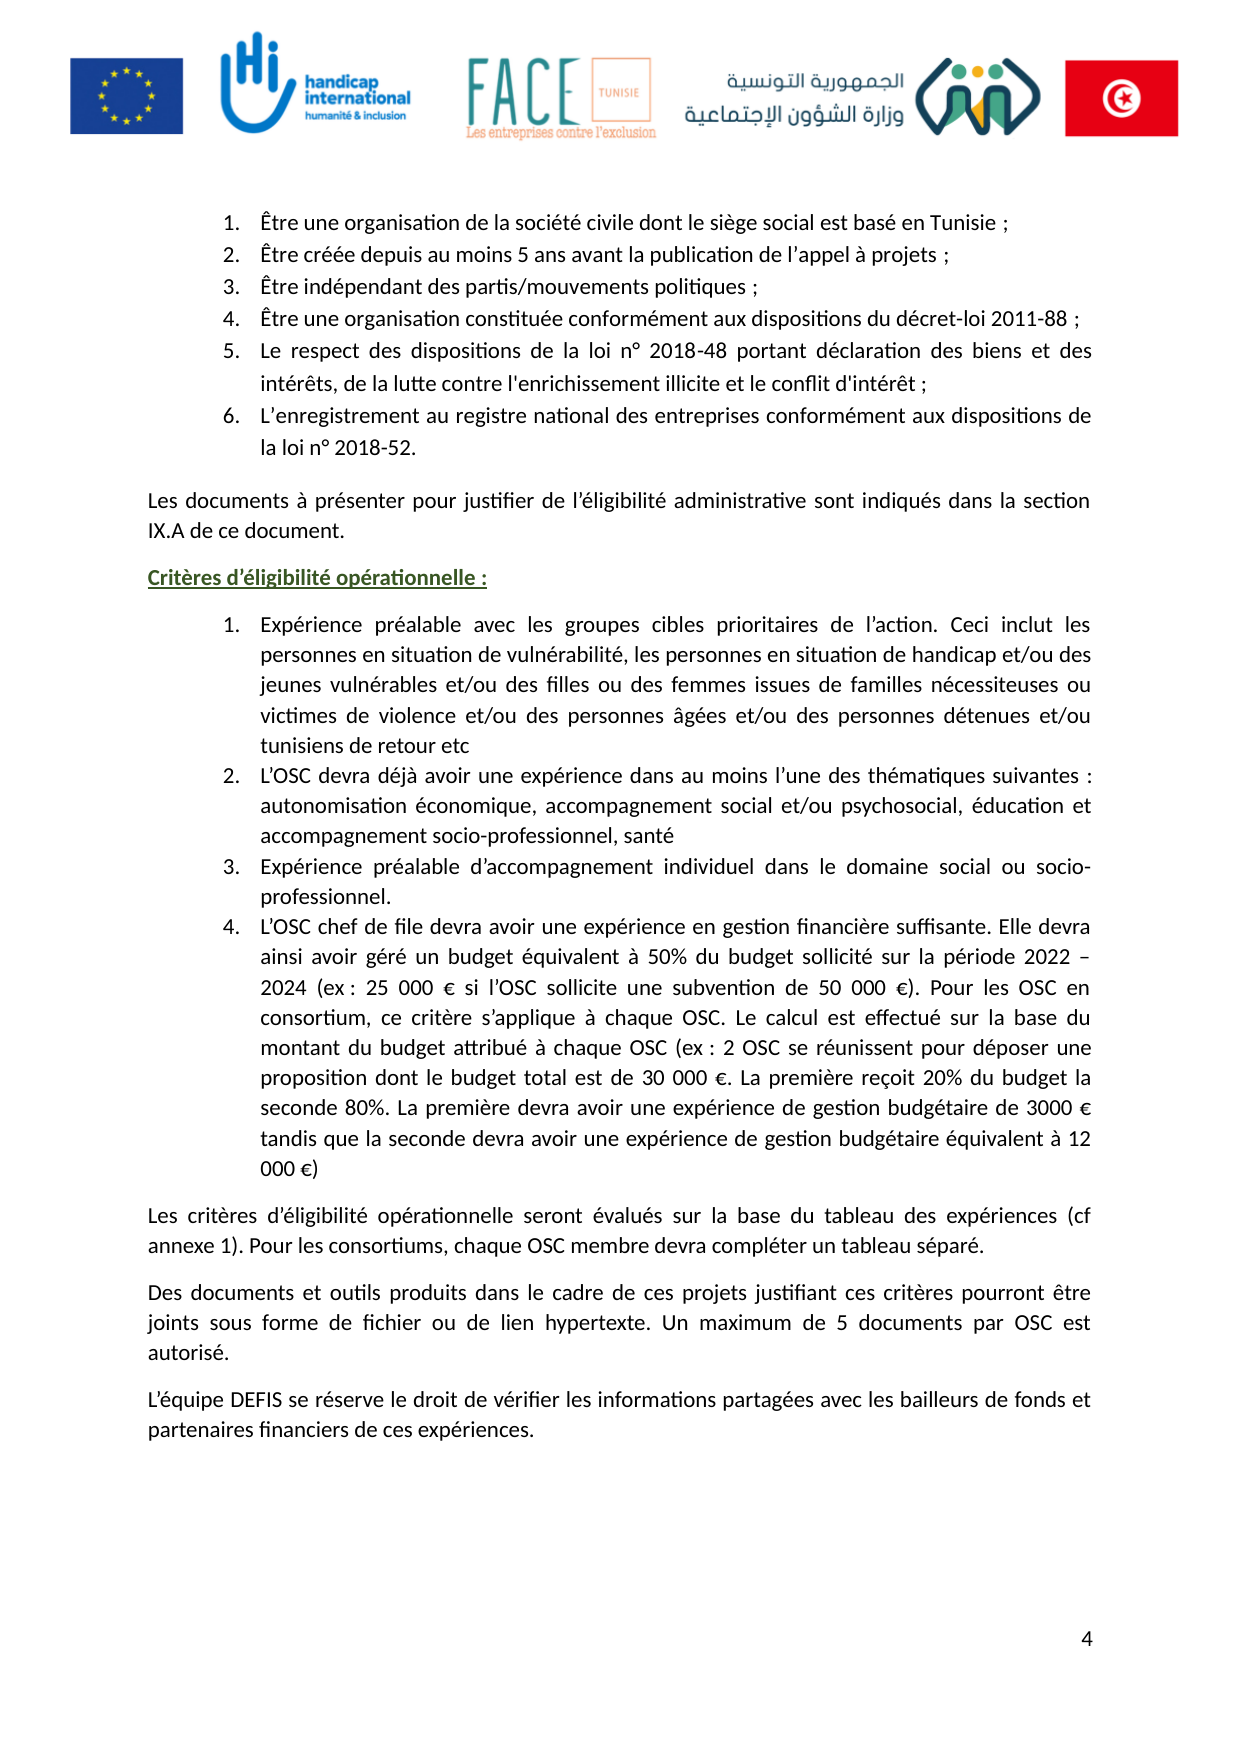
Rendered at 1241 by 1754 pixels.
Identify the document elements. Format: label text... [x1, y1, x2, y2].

list Être créée depuis au moins 5 ans avant la publication de l’appel à projets ; [223, 240, 1093, 268]
list Expérience préalable avec les groupes cibles prioritaires de l’action. Ceci inclut les personnes en situation de vulnérabilité, les personnes en situation de handicap et/ou des jeunes vulnérables et/ou des filles ou des femmes issues de familles nécessiteuses ou victimes de violence et/ou des personnes âgées et/ou des personnes détenues et/ou tunisiens de retour etc [223, 610, 1093, 759]
list Le respect des dispositions de la loi n° 2018-48 portant déclaration des biens et des intérêts, de la lutte contre l'enrichissement illicite et le conflit d'intérêt ; [223, 337, 1093, 397]
list L’OSC chef de file devra avoir une expérience en gestion financière suffisante. Elle devra ainsi avoir géré un budget équivalent à 50% du budget sollicité sur la période 2022 – 2024 (ex : 25 000 € si l’OSC sollicite une subvention de 50 000 €). Pour les OSC en consortium, ce critère s’applique à chaque OSC. Le calcul est effectué sur la base du montant du budget attribué à chaque OSC (ex : 2 OSC se réunissent pour déposer une proposition dont le budget total est de 30 000 €. La première reçoit 20% du budget la seconde 80%. La première devra avoir une expérience de gestion budgétaire de 3000 € tandis que la seconde devra avoir une expérience de gestion budgétaire équivalent à 12 000 €) [223, 912, 1093, 1182]
text Les documents à présenter pour justifier de l’éligibilité administrative sont indiqués dans la section IX.A de ce document. [148, 486, 1093, 544]
text Critères d’éligibilité opérationnelle : [148, 563, 1093, 591]
picture [51, 0, 1185, 191]
list Expérience préalable d’accompagnement individuel dans le domaine social ou socio-professionnel. [223, 852, 1093, 910]
list Être une organisation de la société civile dont le siège social est basé en Tunisie ; [223, 191, 1093, 236]
text Les critères d’éligibilité opérationnelle seront évalués sur la base du tableau des expériences (cf annexe 1). Pour les consortiums, chaque OSC membre devra compléter un tableau séparé. [148, 1201, 1093, 1259]
list L’enregistrement au registre national des entreprises conformément aux dispositions de la loi n° 2018-52. [223, 401, 1093, 461]
text L’équipe DEFIS se réserve le droit de vérifier les informations partagées avec les bailleurs de fonds et partenaires financiers de ces expériences. [148, 1385, 1093, 1443]
list Être indépendant des partis/mouvements politiques ; [223, 272, 1093, 300]
text Des documents et outils produits dans le cadre de ces projets justifiant ces critères pourront être joints sous forme de fichier ou de lien hypertexte. Un maximum de 5 documents par OSC est autorisé. [148, 1278, 1093, 1366]
list L’OSC devra déjà avoir une expérience dans au moins l’une des thématiques suivantes : autonomisation économique, accompagnement social et/ou psychosocial, éducation et accompagnement socio-professionnel, santé [223, 761, 1093, 849]
list Être une organisation constituée conformément aux dispositions du décret-loi 2011-88 ; [223, 304, 1093, 332]
